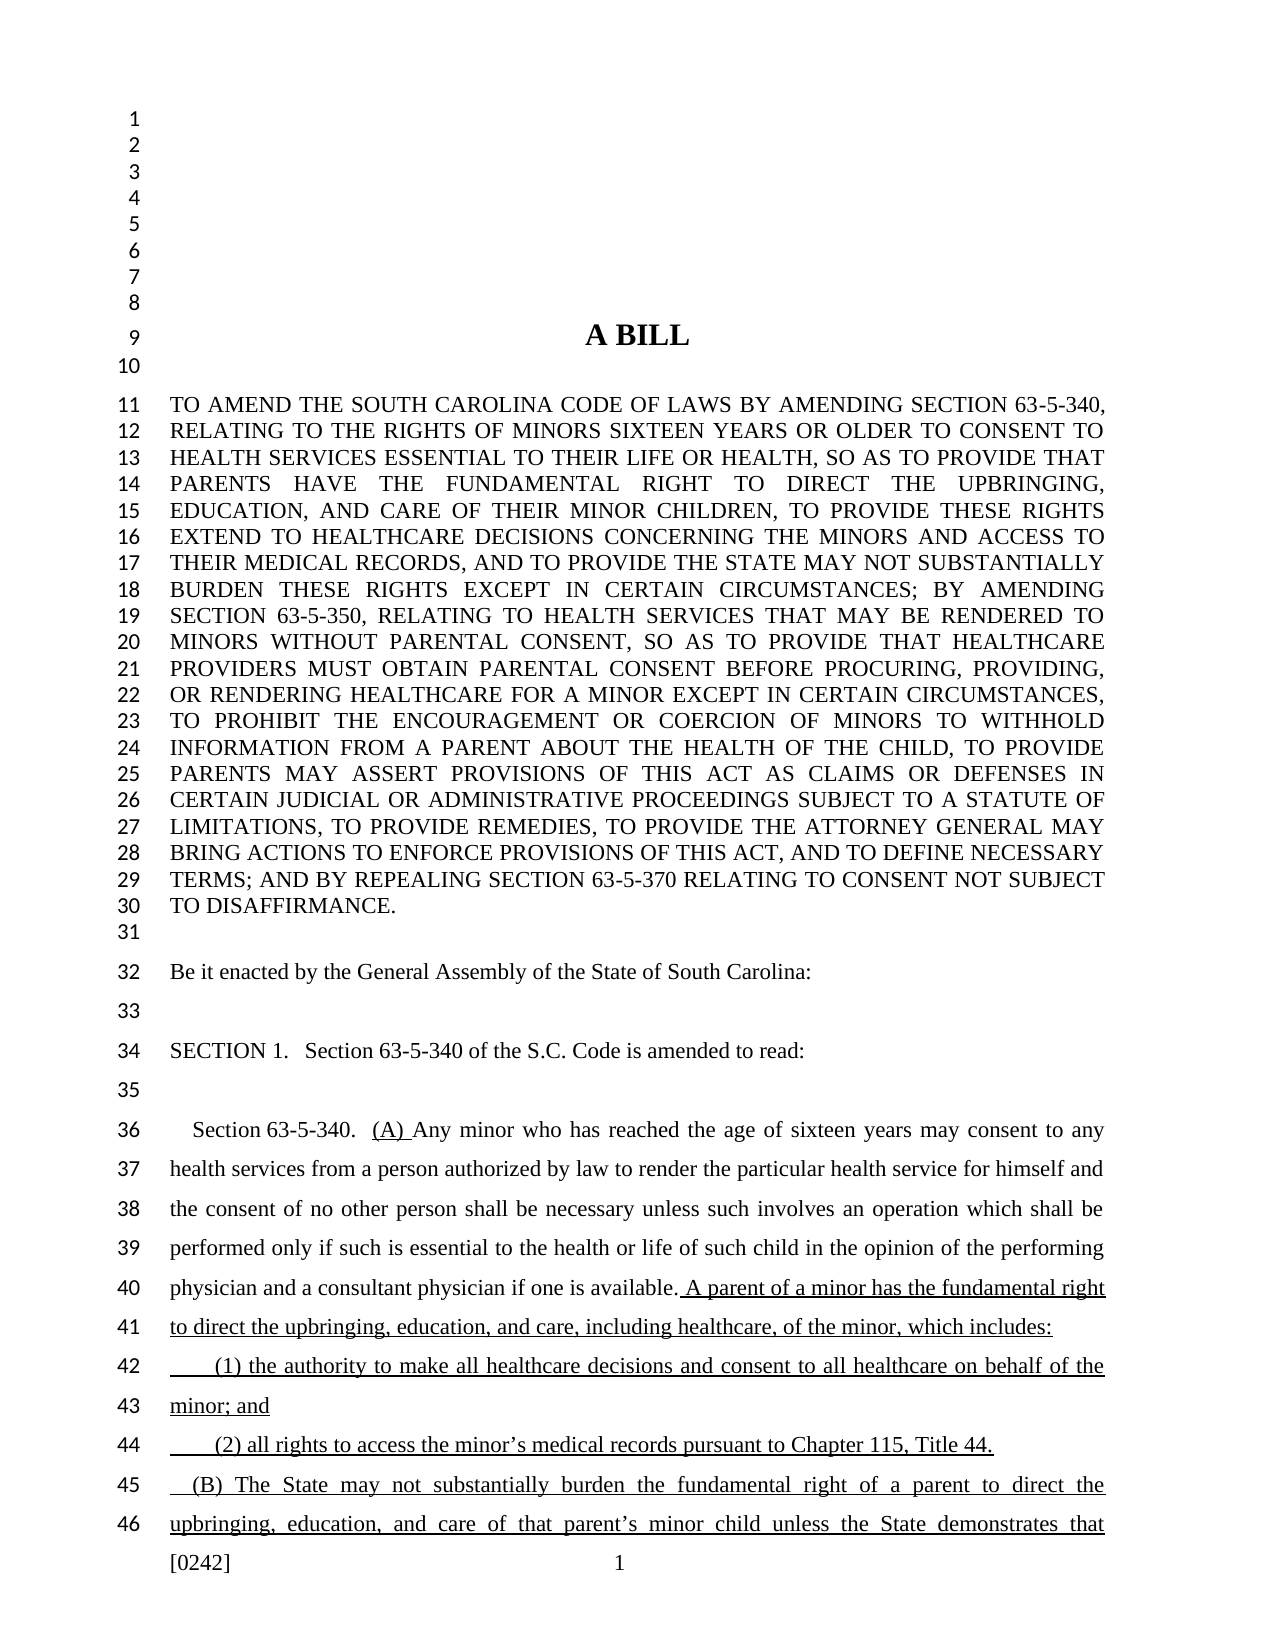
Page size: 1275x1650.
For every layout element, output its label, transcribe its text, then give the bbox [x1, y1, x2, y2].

text (2) all rights to access the minor’s medical records pursuant to Chapter 115, Title 44. [169, 1432, 1106, 1458]
text (1) the authority to make all healthcare decisions and consent to all healthcare on behalf of the minor; and [169, 1353, 1106, 1418]
text A bill [169, 316, 1106, 352]
text Section 63‑5‑340. (A) Any minor who has reached the age of sixteen years may consent to any health services from a person authorized by law to render the particular health service for himself and the consent of no other person shall be necessary unless such involves an operation which shall be performed only if such is essential to the health or life of such child in the opinion of the performing physician and a consultant physician if one is available. A parent of a minor has the fundamental right to direct the upbringing, education, and care, including healthcare, of the minor, which includes: [169, 1116, 1106, 1339]
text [169, 1495, 1106, 1537]
text SECTION 1. Section 63‑5‑340 of the S.C. Code is amended to read: [169, 1037, 1106, 1063]
text Be it enacted by the General Assembly of the State of South Carolina: [169, 958, 1106, 984]
